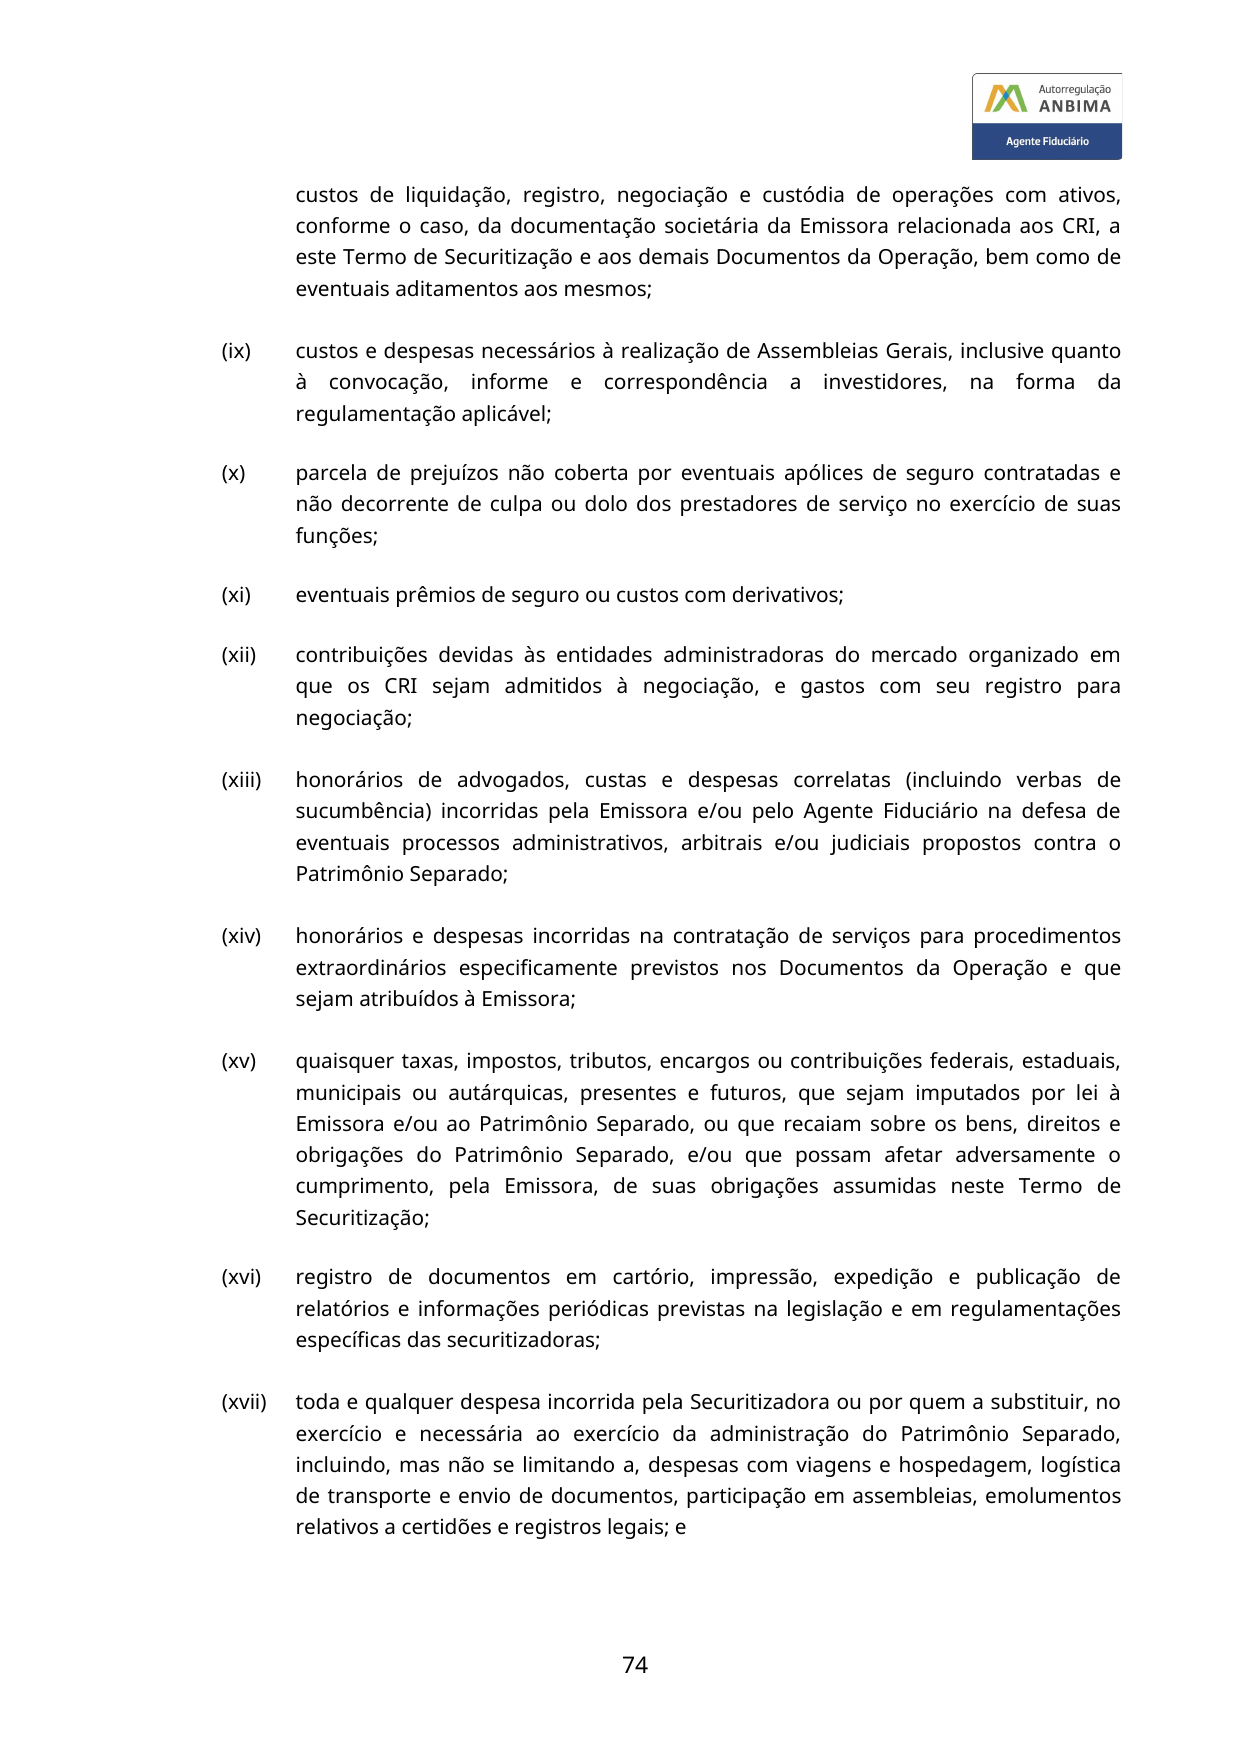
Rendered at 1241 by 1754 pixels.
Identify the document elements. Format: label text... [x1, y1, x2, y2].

list toda e qualquer despesa incorrida pela Securitizadora ou por quem a substituir, no exercício e necessária ao exercício da administração do Patrimônio Separado, incluindo, mas não se limitando a, despesas com viagens e hospedagem, logística de transporte e envio de documentos, participação em assembleias, emolumentos relativos a certidões e registros legais; e [222, 1385, 1122, 1541]
list eventuais prêmios de seguro ou custos com derivativos; [222, 578, 1122, 609]
list custos e despesas necessários à realização de Assembleias Gerais, inclusive quanto à convocação, informe e correspondência a investidores, na forma da regulamentação aplicável; [222, 333, 1122, 427]
list registro de documentos em cartório, impressão, expedição e publicação de relatórios e informações periódicas previstas na legislação e em regulamentações específicas das securitizadoras; [222, 1260, 1122, 1353]
list parcela de prejuízos não coberta por eventuais apólices de seguro contratadas e não decorrente de culpa ou dolo dos prestadores de serviço no exercício de suas funções; [222, 456, 1122, 549]
list honorários de advogados, custas e despesas correlatas (incluindo verbas de sucumbência) incorridas pela Emissora e/ou pelo Agente Fiduciário na defesa de eventuais processos administrativos, arbitrais e/ou judiciais propostos contra o Patrimônio Separado; [222, 762, 1122, 887]
list quaisquer taxas, impostos, tributos, encargos ou contribuições federais, estaduais, municipais ou autárquicas, presentes e futuros, que sejam imputados por lei à Emissora e/ou ao Patrimônio Separado, ou que recaiam sobre os bens, direitos e obrigações do Patrimônio Separado, e/ou que possam afetar adversamente o cumprimento, pela Emissora, de suas obrigações assumidas neste Termo de Securitização; [222, 1044, 1122, 1231]
list contribuições devidas às entidades administradoras do mercado organizado em que os CRI sejam admitidos à negociação, e gastos com seu registro para negociação; [222, 637, 1122, 731]
picture [972, 73, 1123, 160]
list honorários e despesas incorridas na contratação de serviços para procedimentos extraordinários especificamente previstos nos Documentos da Operação e que sejam atribuídos à Emissora; [222, 919, 1122, 1012]
